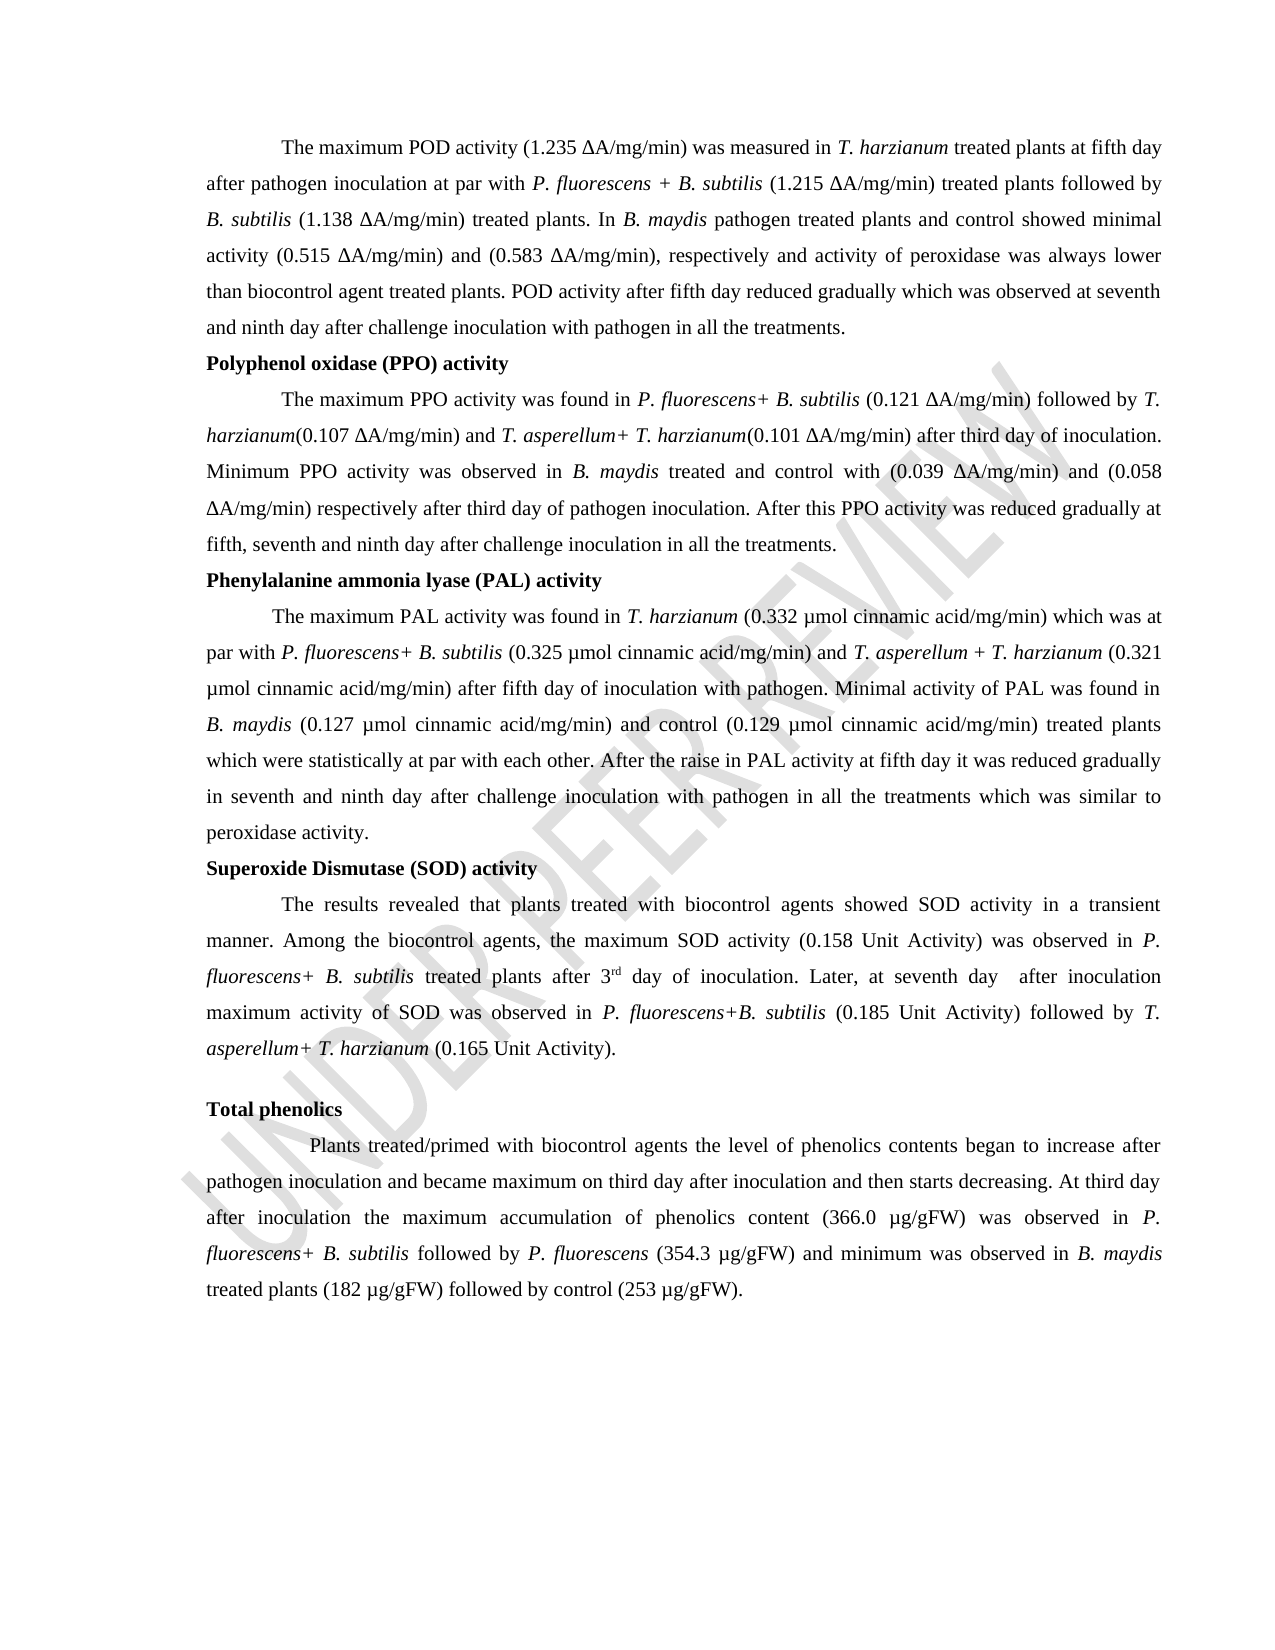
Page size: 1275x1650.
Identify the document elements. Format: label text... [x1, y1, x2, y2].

text The maximum POD activity (1.235 ∆A/mg/min) was measured in T. harzianum treated plants at fifth day after pathogen inoculation at par with P. fluorescens + B. subtilis (1.215 ∆A/mg/min) treated plants followed by B. subtilis (1.138 ∆A/mg/min) treated plants. In B. maydis pathogen treated plants and control showed minimal activity (0.515 ∆A/mg/min) and (0.583 ∆A/mg/min), respectively and activity of peroxidase was always lower than biocontrol agent treated plants. POD activity after fifth day reduced gradually which was observed at seventh and ninth day after challenge inoculation with pathogen in all the treatments. [206, 135, 1162, 339]
text Superoxide Dismutase (SOD) activity [206, 856, 1162, 880]
text Plants treated/primed with biocontrol agents the level of phenolics contents began to increase after pathogen inoculation and became maximum on third day after inoculation and then starts decreasing. At third day after inoculation the maximum accumulation of phenolics content (366.0 µg/gFW) was observed in P. fluorescens+ B. subtilis followed by P. fluorescens (354.3 µg/gFW) and minimum was observed in B. maydis treated plants (182 µg/gFW) followed by control (253 µg/gFW). [206, 1133, 1162, 1301]
text The maximum PPO activity was found in P. fluorescens+ B. subtilis (0.121 ∆A/mg/min) followed by T. harzianum(0.107 ∆A/mg/min) and T. asperellum+ T. harzianum(0.101 ∆A/mg/min) after third day of inoculation. Minimum PPO activity was observed in B. maydis treated and control with (0.039 ∆A/mg/min) and (0.058 ∆A/mg/min) respectively after third day of pathogen inoculation. After this PPO activity was reduced gradually at fifth, seventh and ninth day after challenge inoculation in all the treatments. [206, 387, 1162, 556]
text Phenylalanine ammonia lyase (PAL) activity [206, 567, 1162, 592]
text The maximum PAL activity was found in T. harzianum (0.332 µmol cinnamic acid/mg/min) which was at par with P. fluorescens+ B. subtilis (0.325 µmol cinnamic acid/mg/min) and T. asperellum + T. harzianum (0.321 µmol cinnamic acid/mg/min) after fifth day of inoculation with pathogen. Minimal activity of PAL was found in B. maydis (0.127 µmol cinnamic acid/mg/min) and control (0.129 µmol cinnamic acid/mg/min) treated plants which were statistically at par with each other. After the raise in PAL activity at fifth day it was reduced gradually in seventh and ninth day after challenge inoculation with pathogen in all the treatments which was similar to peroxidase activity. [206, 603, 1162, 844]
text The results revealed that plants treated with biocontrol agents showed SOD activity in a transient manner. Among the biocontrol agents, the maximum SOD activity (0.158 Unit Activity) was observed in P. fluorescens+ B. subtilis treated plants after 3rd day of inoculation. Later, at seventh day after inoculation maximum activity of SOD was observed in P. fluorescens+B. subtilis (0.185 Unit Activity) followed by T. asperellum+ T. harzianum (0.165 Unit Activity). [206, 892, 1162, 1060]
text Polyphenol oxidase (PPO) activity [206, 351, 1162, 375]
text Total phenolics [206, 1097, 1162, 1121]
